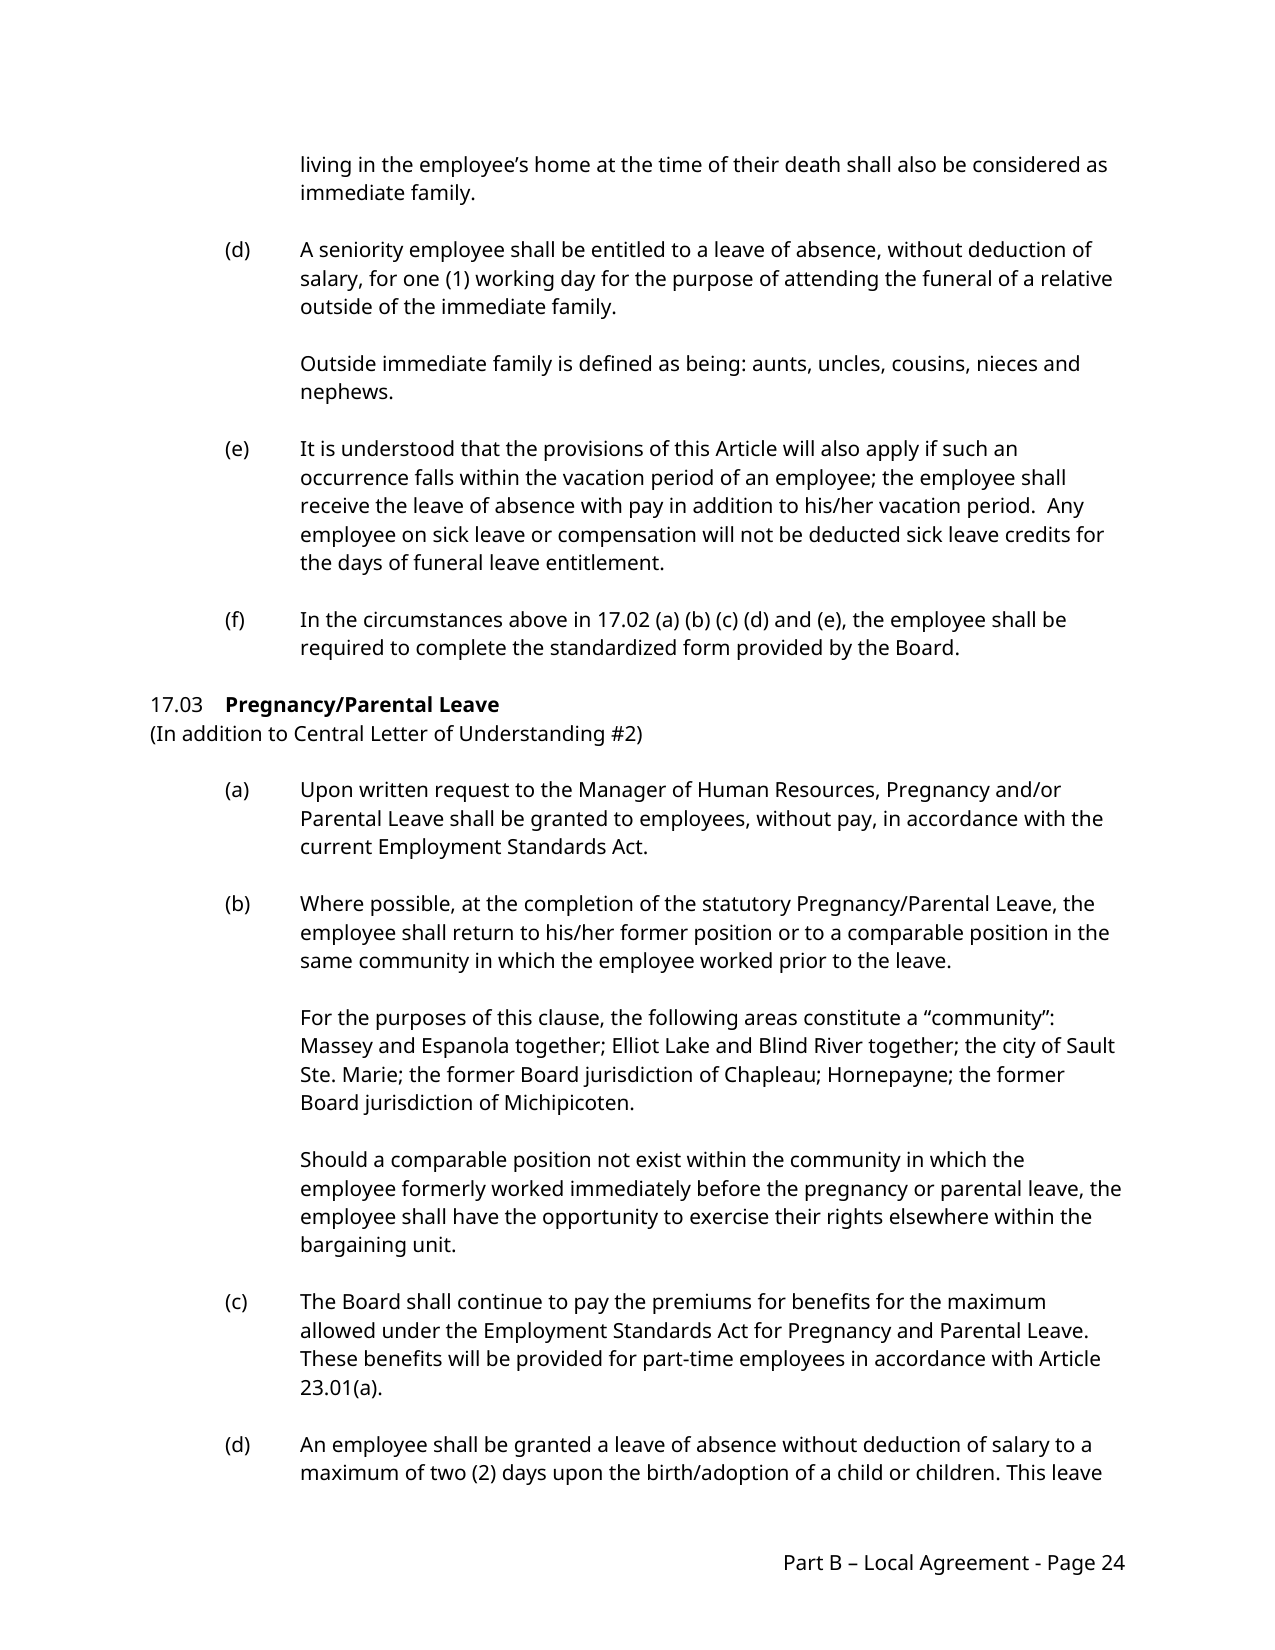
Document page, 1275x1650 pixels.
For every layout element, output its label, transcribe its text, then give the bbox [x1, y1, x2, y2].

text Outside immediate family is defined as being: aunts, uncles, cousins, nieces and nephews. [300, 349, 1125, 406]
text (f) In the circumstances above in 17.02 (a) (b) (c) (d) and (e), the employee shall be required to complete the standardized form provided by the Board. [225, 605, 1125, 662]
text (e) It is understood that the provisions of this Article will also apply if such an occurrence falls within the vacation period of an employee; the employee shall receive the leave of absence with pay in addition to his/her vacation period. Any employee on sick leave or compensation will not be deducted sick leave credits for the days of funeral leave entitlement. [225, 434, 1125, 577]
text (In addition to Central Letter of Understanding #2) [150, 719, 1125, 747]
text (d) A seniority employee shall be entitled to a leave of absence, without deduction of salary, for one (1) working day for the purpose of attending the funeral of a relative outside of the immediate family. [225, 235, 1125, 321]
text (c) The Board shall continue to pay the premiums for benefits for the maximum allowed under the Employment Standards Act for Pregnancy and Parental Leave. These benefits will be provided for part-time employees in accordance with Article 23.01(a). [225, 1287, 1125, 1401]
text For the purposes of this clause, the following areas constitute a “community”: Massey and Espanola together; Elliot Lake and Blind River together; the city of Sault Ste. Marie; the former Board jurisdiction of Chapleau; Hornepayne; the former Board jurisdiction of Michipicoten. [300, 1003, 1125, 1117]
text Should a comparable position not exist within the community in which the employee formerly worked immediately before the pregnancy or parental leave, the employee shall have the opportunity to exercise their rights elsewhere within the bargaining unit. [300, 1145, 1125, 1259]
text (b) Where possible, at the completion of the statutory Pregnancy/Parental Leave, the employee shall return to his/her former position or to a comparable position in the same community in which the employee worked prior to the leave. [225, 889, 1125, 975]
text (a) Upon written request to the Manager of Human Resources, Pregnancy and/or Parental Leave shall be granted to employees, without pay, in accordance with the current Employment Standards Act. [225, 776, 1125, 861]
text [225, 1430, 1125, 1487]
text 17.03 Pregnancy/Parental Leave [150, 690, 1125, 719]
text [300, 150, 1125, 207]
